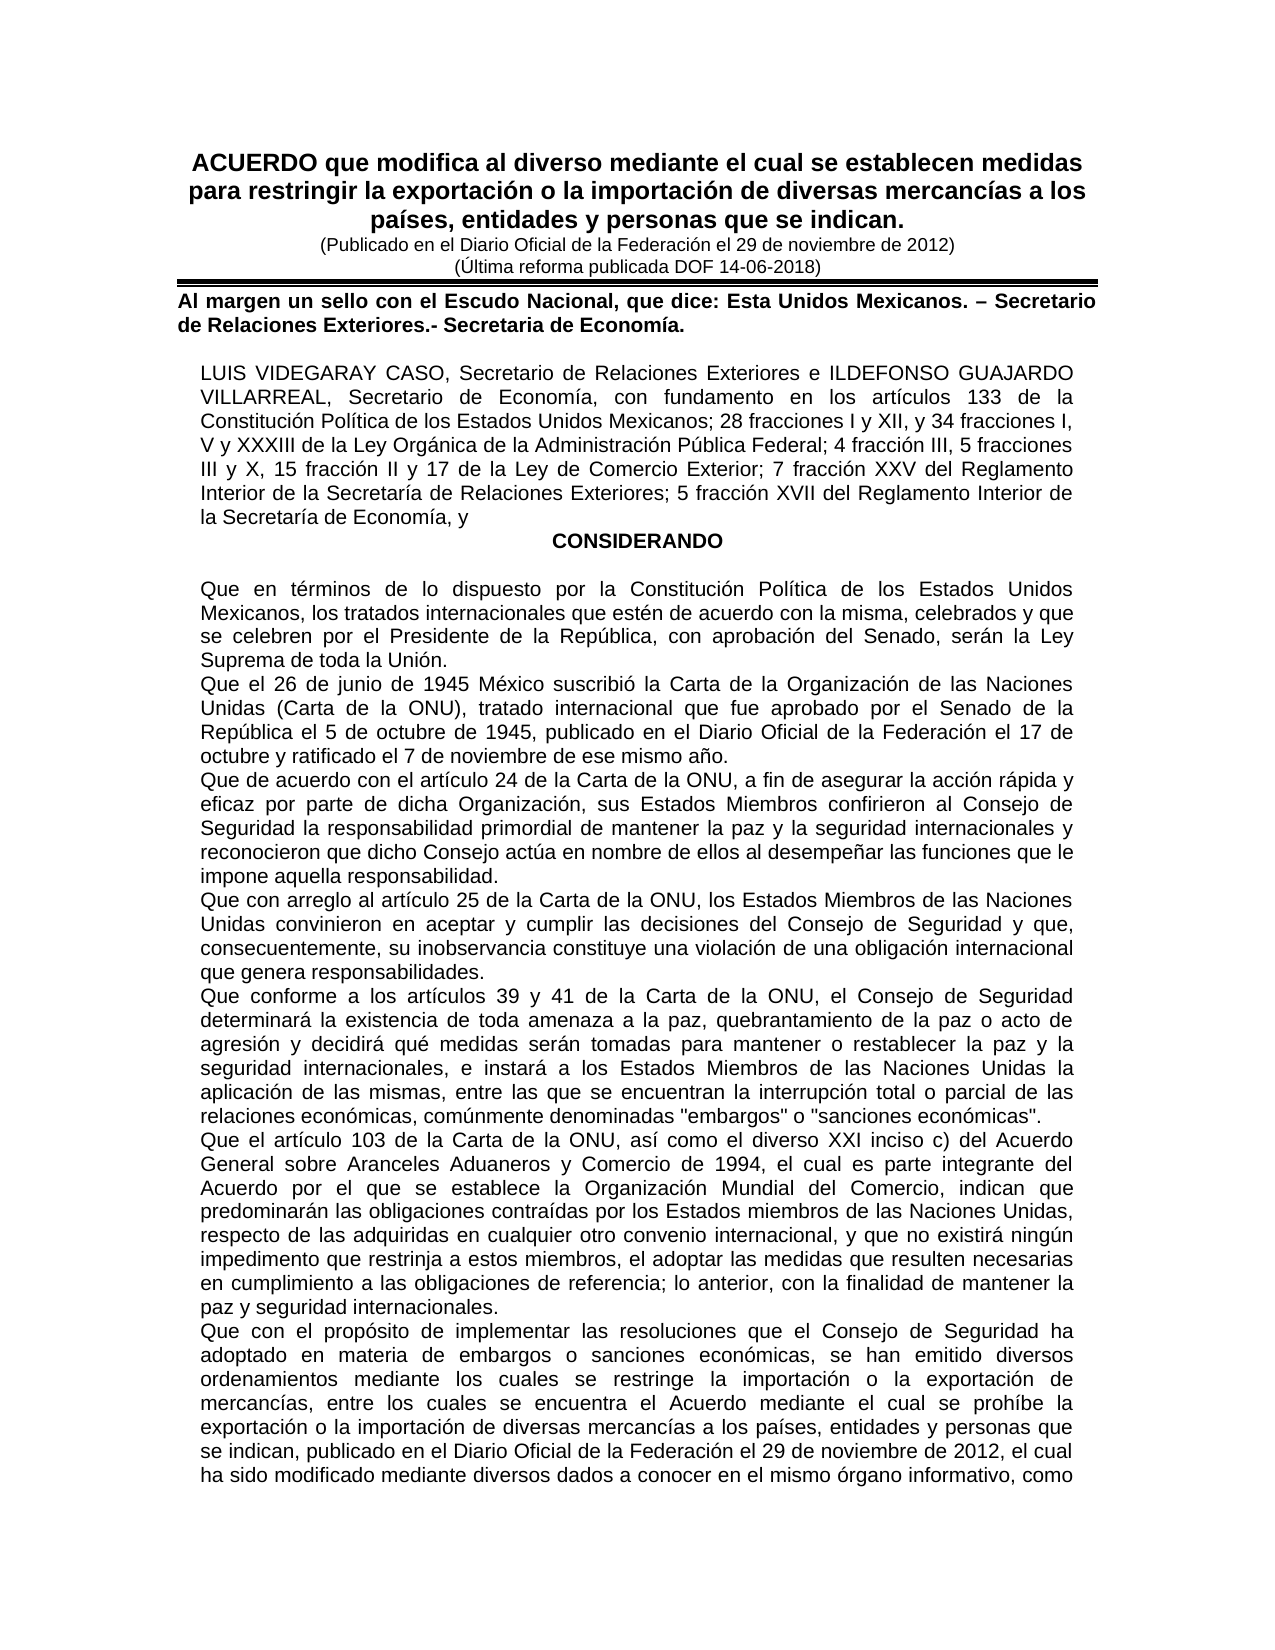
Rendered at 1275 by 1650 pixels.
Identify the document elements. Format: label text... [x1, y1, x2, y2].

text ACUERDO que modifica al diverso mediante el cual se establecen medidas para restringir la exportación o la importación de diversas mercancías a los países, entidades y personas que se indican. [177, 148, 1098, 234]
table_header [200, 361, 1075, 1487]
text (Última reforma publicada DOF 14-06-2018) [177, 255, 1098, 279]
text (Publicado en el Diario Oficial de la Federación el 29 de noviembre de 2012) [177, 234, 1098, 255]
text Al margen un sello con el Escudo Nacional, que dice: Esta Unidos Mexicanos. – Secretario de Relaciones Exteriores.- Secretaria de Economía. [177, 287, 1098, 337]
